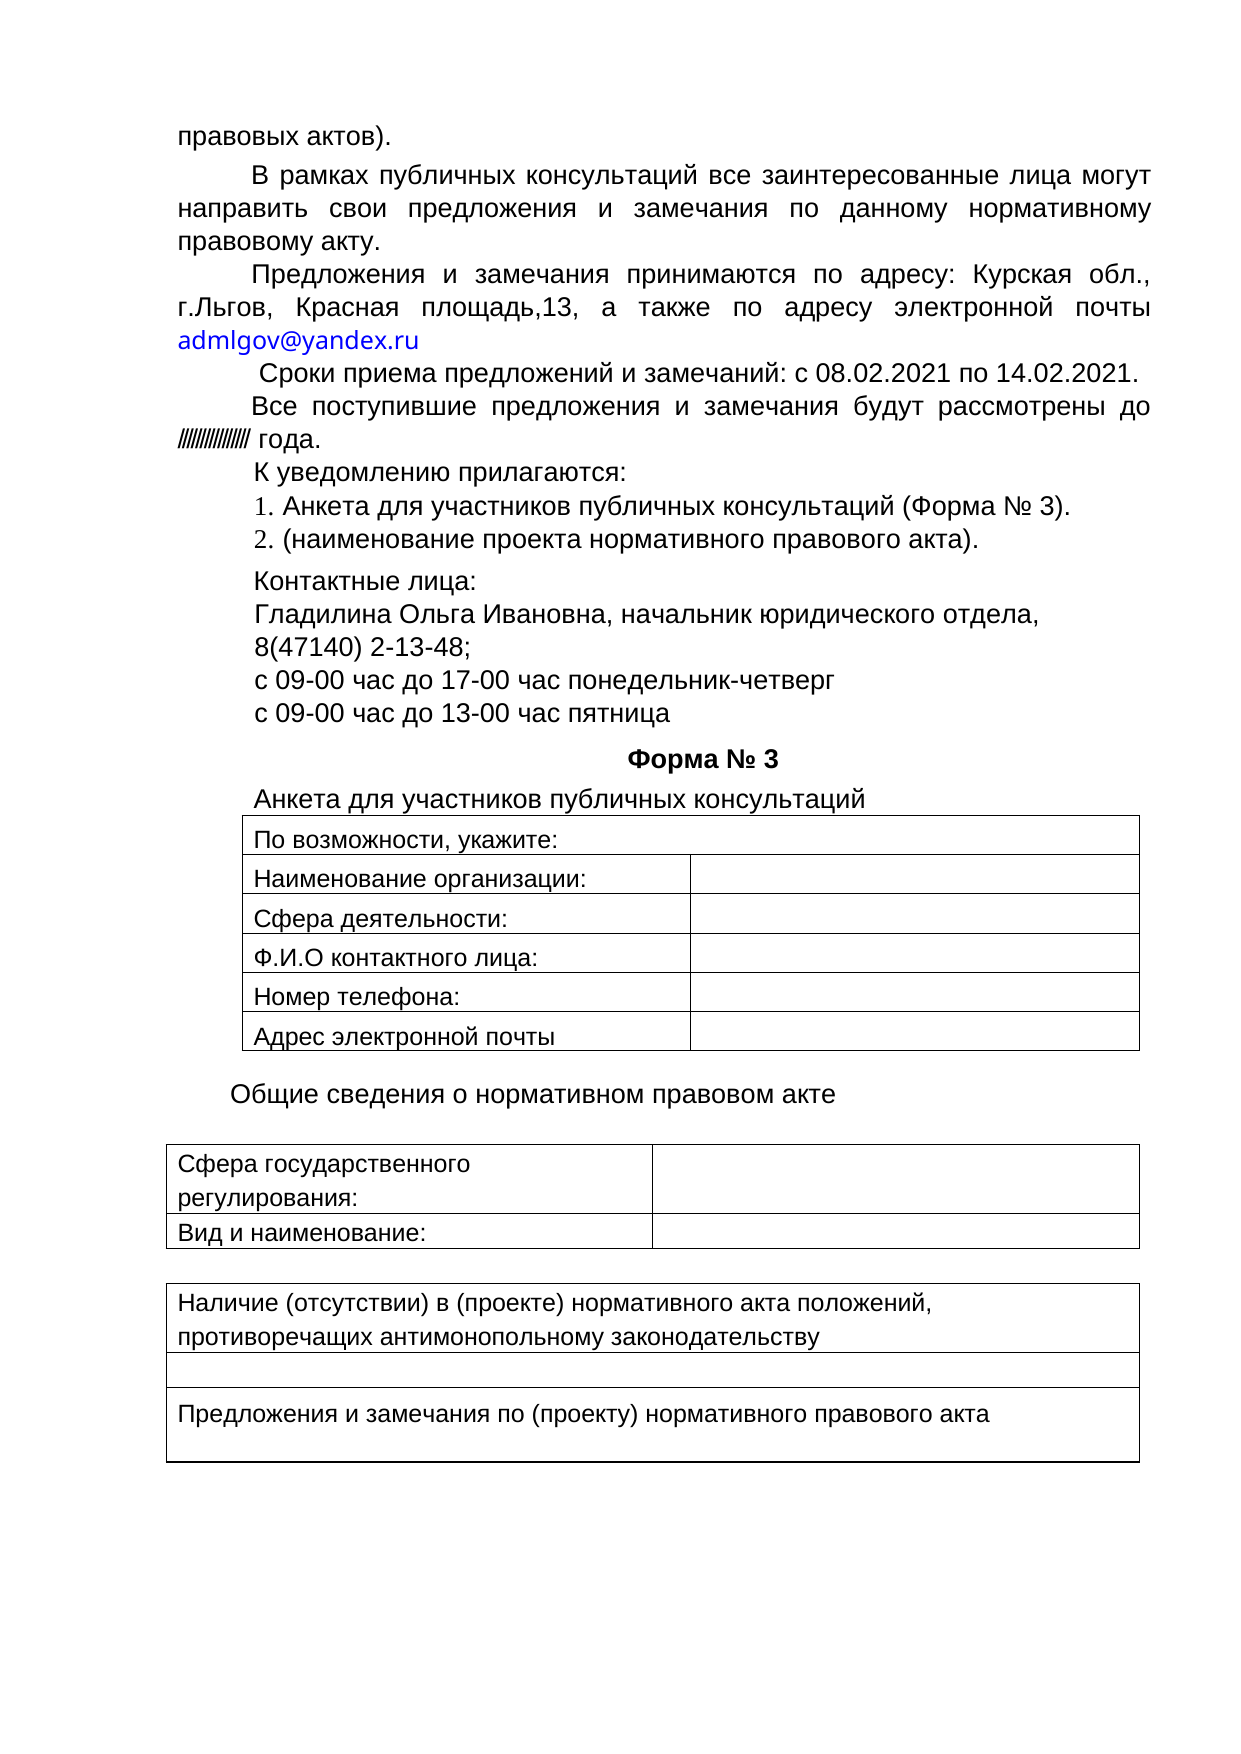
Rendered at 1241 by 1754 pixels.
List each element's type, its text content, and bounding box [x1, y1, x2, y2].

text Анкета для участников публичных консультаций [253, 783, 1152, 815]
table_cell Наименование организации: [243, 855, 690, 893]
table_header По возможности, укажите: [243, 816, 1139, 854]
table_cell Вид и наименование: [167, 1214, 652, 1248]
table_cell Предложения и замечания по (проекту) нормативного правового акта [167, 1388, 1139, 1461]
text с 09-00 час до 13-00 час пятница [254, 696, 1152, 729]
table_cell Номер телефона: [243, 973, 690, 1011]
text правовых актов). [177, 118, 1152, 152]
text Сроки приема предложений и замечаний: с 08.02.2021 по 14.02.2021. [177, 356, 1152, 389]
table_cell [691, 855, 1139, 893]
table_cell Адрес электронной почты [243, 1012, 690, 1050]
table_cell [691, 973, 1139, 1011]
table_cell [691, 934, 1139, 972]
text Общие сведения о нормативном правовом акте [177, 1076, 1152, 1110]
text Форма № 3 [254, 743, 1152, 774]
text В рамках публичных консультаций все заинтересованные лица могут направить свои предложения и замечания по данному нормативному правовому акту. [177, 158, 1152, 257]
text Гладилина Ольга Ивановна, начальник юридического отдела, 8(47140) 2-13-48; [254, 597, 1152, 663]
text Предложения и замечания принимаются по адресу: Курская обл., г.Льгов, Красная площадь,13, а также по адресу электронной почты admlgov@yandex.ru [177, 257, 1152, 356]
list Анкета для участников публичных консультаций (Форма № 3). [254, 488, 1152, 522]
text с 09-00 час до 17-00 час понедельник-четверг [254, 663, 1152, 696]
table_cell [691, 1012, 1139, 1050]
table_cell [167, 1353, 1139, 1387]
text Все поступившие предложения и замечания будут рассмотрены до //////////////// года. [177, 389, 1152, 455]
table_header Наличие (отсутствии) в (проекте) нормативного акта положений, противоречащих антимонопольному законодательству [167, 1284, 1139, 1352]
list (наименование проекта нормативного правового акта). [254, 522, 1152, 556]
table_cell Сфера деятельности: [243, 894, 690, 932]
table_cell [691, 894, 1139, 932]
text Контактные лица: [253, 564, 1152, 597]
table_cell Ф.И.О контактного лица: [243, 934, 690, 972]
table_header [653, 1145, 1139, 1213]
table_header Сфера государственного регулирования: [167, 1145, 652, 1213]
text К уведомлению прилагаются: [253, 455, 1152, 488]
table_cell [653, 1214, 1139, 1248]
